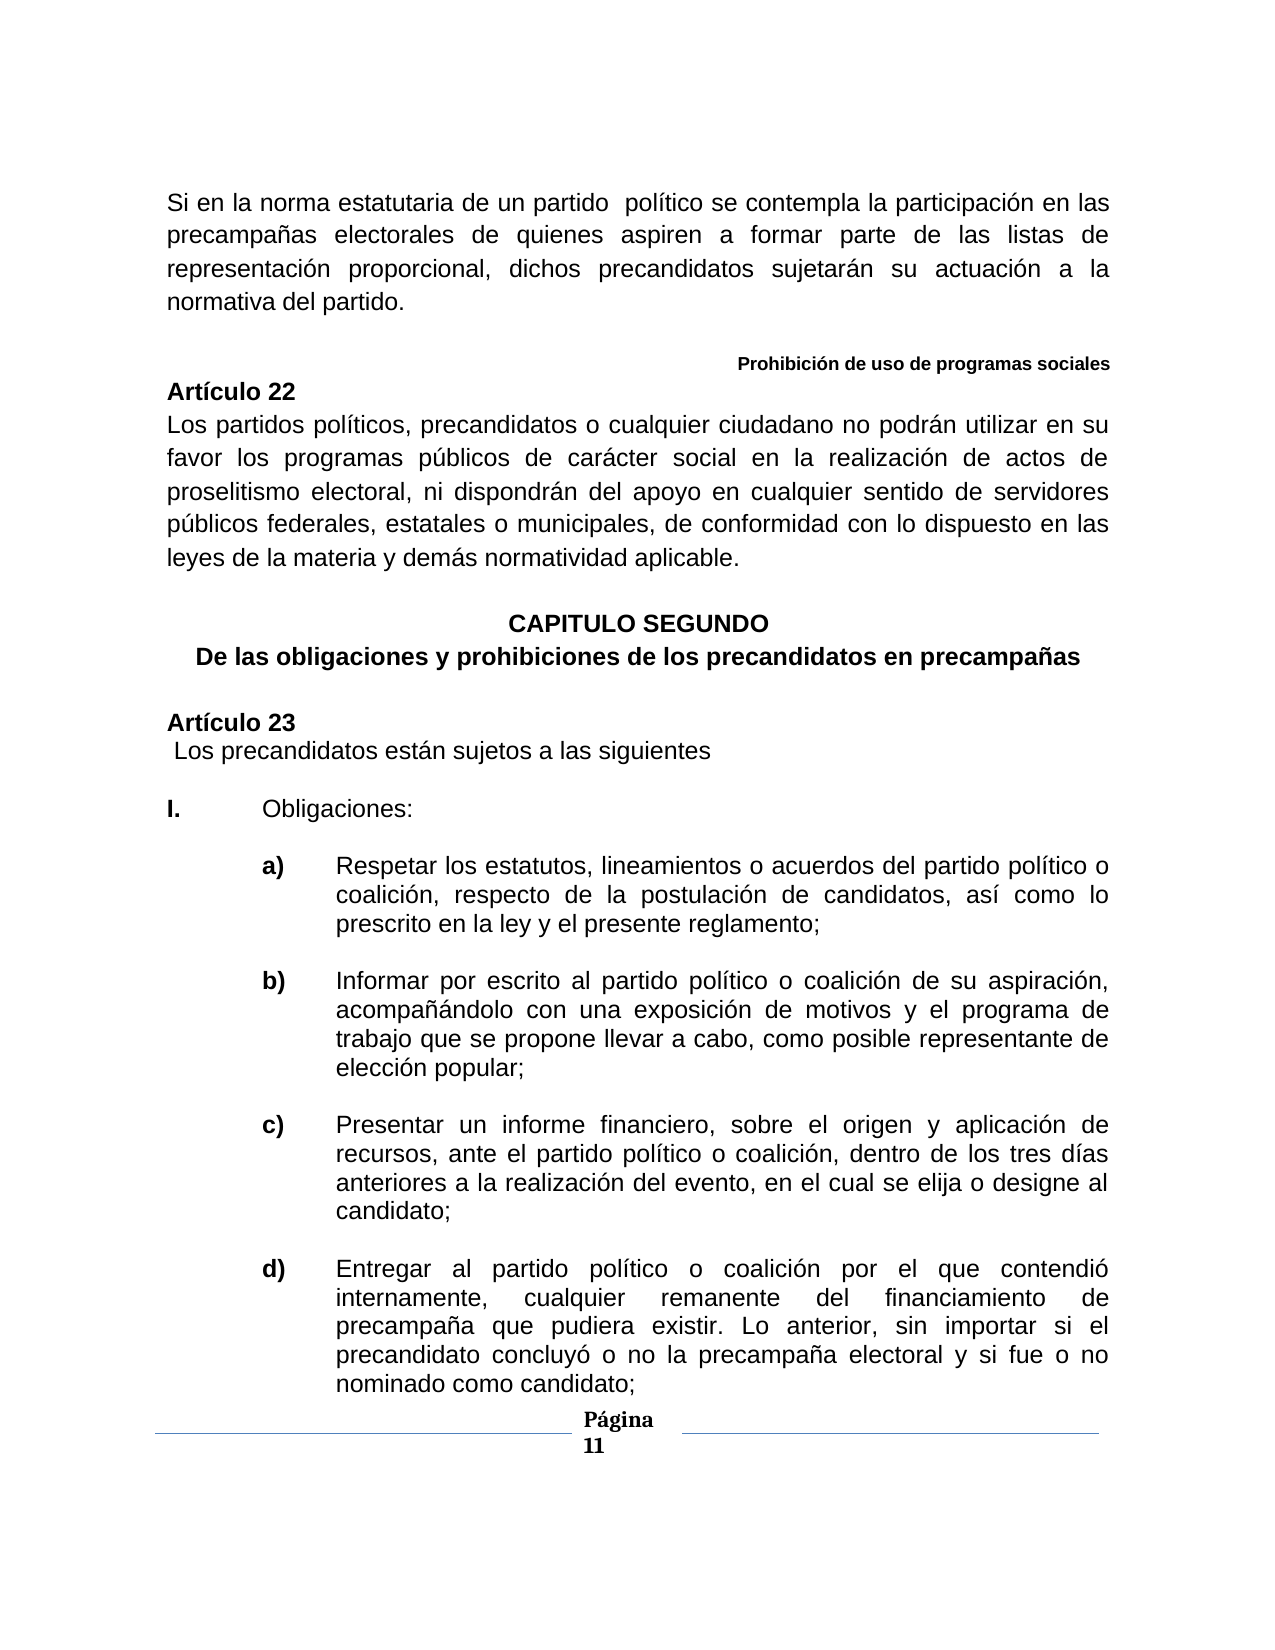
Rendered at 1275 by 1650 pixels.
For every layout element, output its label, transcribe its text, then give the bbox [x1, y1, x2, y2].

list Informar por escrito al partido político o coalición de su aspiración, acompañándolo con una exposición de motivos y el programa de trabajo que se propone llevar a cabo, como posible representante de elección popular; [262, 966, 1110, 1081]
list Respetar los estatutos, lineamientos o acuerdos del partido político o coalición, respecto de la postulación de candidatos, así como lo prescrito en la ley y el presente reglamento; [262, 851, 1110, 938]
text Prohibición de uso de programas sociales [167, 353, 1110, 374]
text Artículo 23 [167, 708, 1110, 736]
list Presentar un informe financiero, sobre el origen y aplicación de recursos, ante el partido político o coalición, dentro de los tres días anteriores a la realización del evento, en el cual se elija o designe al candidato; [262, 1110, 1110, 1225]
text CAPITULO SEGUNDO [167, 608, 1110, 637]
text Los precandidatos están sujetos a las siguientes [167, 736, 1110, 765]
text Si en la norma estatutaria de un partido político se contempla la participación en las precampañas electorales de quienes aspiren a formar parte de las listas de representación proporcional, dichos precandidatos sujetarán su actuación a la normativa del partido. [167, 187, 1110, 315]
text Artículo 22 [167, 377, 1110, 406]
text De las obligaciones y prohibiciones de los precandidatos en precampañas [167, 642, 1110, 670]
list Obligaciones: [167, 794, 1110, 823]
list Entregar al partido político o coalición por el que contendió internamente, cualquier remanente del financiamiento de precampaña que pudiera existir. Lo anterior, sin importar si el precandidato concluyó o no la precampaña electoral y si fue o no nominado como candidato; [262, 1254, 1110, 1398]
text Los partidos políticos, precandidatos o cualquier ciudadano no podrán utilizar en su favor los programas públicos de carácter social en la realización de actos de proselitismo electoral, ni dispondrán del apoyo en cualquier sentido de servidores públicos federales, estatales o municipales, de conformidad con lo dispuesto en las leyes de la materia y demás normatividad aplicable. [167, 410, 1110, 571]
